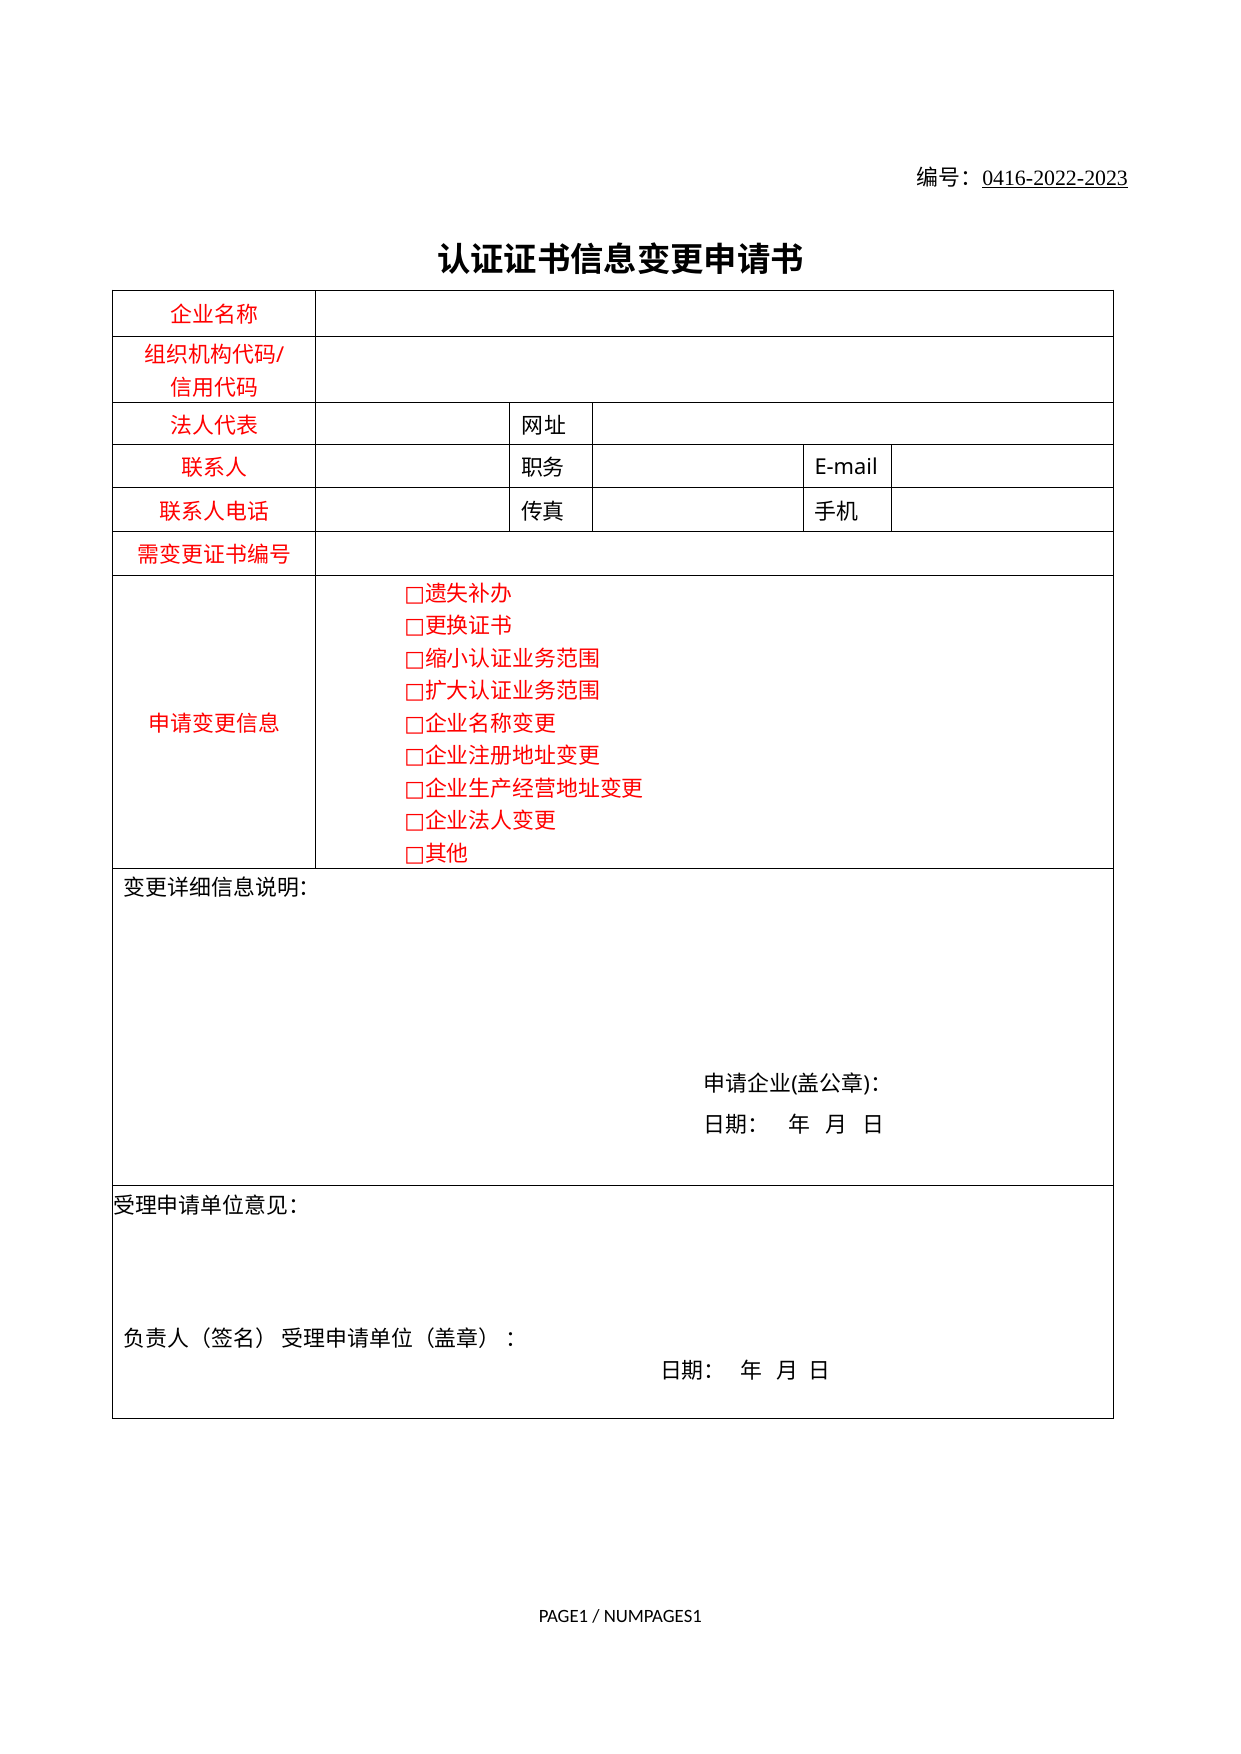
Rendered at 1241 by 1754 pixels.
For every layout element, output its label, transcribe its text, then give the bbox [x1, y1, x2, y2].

table_cell [892, 445, 1113, 487]
table_cell 法人代表 [113, 403, 315, 444]
table_cell 申请变更信息 [113, 576, 315, 868]
table_cell [593, 445, 803, 487]
table_cell 网址 [510, 403, 592, 444]
table_cell [316, 488, 509, 531]
table_cell 职务 [510, 445, 592, 487]
table_cell 组织机构代码/ 信用代码 [113, 337, 315, 402]
table_cell 受理申请单位意见： 负责人（签名） 受理申请单位（盖章） ： 日期： 年 月 日 [113, 1186, 1113, 1418]
table_cell [316, 337, 1113, 402]
table_header 企业名称 [113, 291, 315, 336]
table_cell [316, 532, 1113, 574]
table_cell E-mail [804, 445, 891, 487]
table_cell 联系人 [113, 445, 315, 487]
table_cell [593, 488, 803, 531]
table_cell [316, 403, 509, 444]
table_cell 变更详细信息说明： 申请企业(盖公章)： 日期： 年 月 日 [113, 869, 1113, 1185]
table_cell [593, 403, 1113, 444]
table_header [316, 291, 1113, 336]
table_cell [316, 445, 509, 487]
table_cell □遗失补办 □更换证书 □缩小认证业务范围 □扩大认证业务范围 □企业名称变更 □企业注册地址变更 □企业生产经营地址变更 □企业法人变更 □其他 [316, 576, 1113, 868]
table_cell 传真 [510, 488, 592, 531]
text 编号：0416-2022-2023 [112, 159, 1128, 192]
text 认证证书信息变更申请书 [112, 224, 1128, 289]
table_cell 联系人电话 [113, 488, 315, 531]
table_cell 手机 [804, 488, 891, 531]
table_cell [892, 488, 1113, 531]
table_cell 需变更证书编号 [113, 532, 315, 574]
